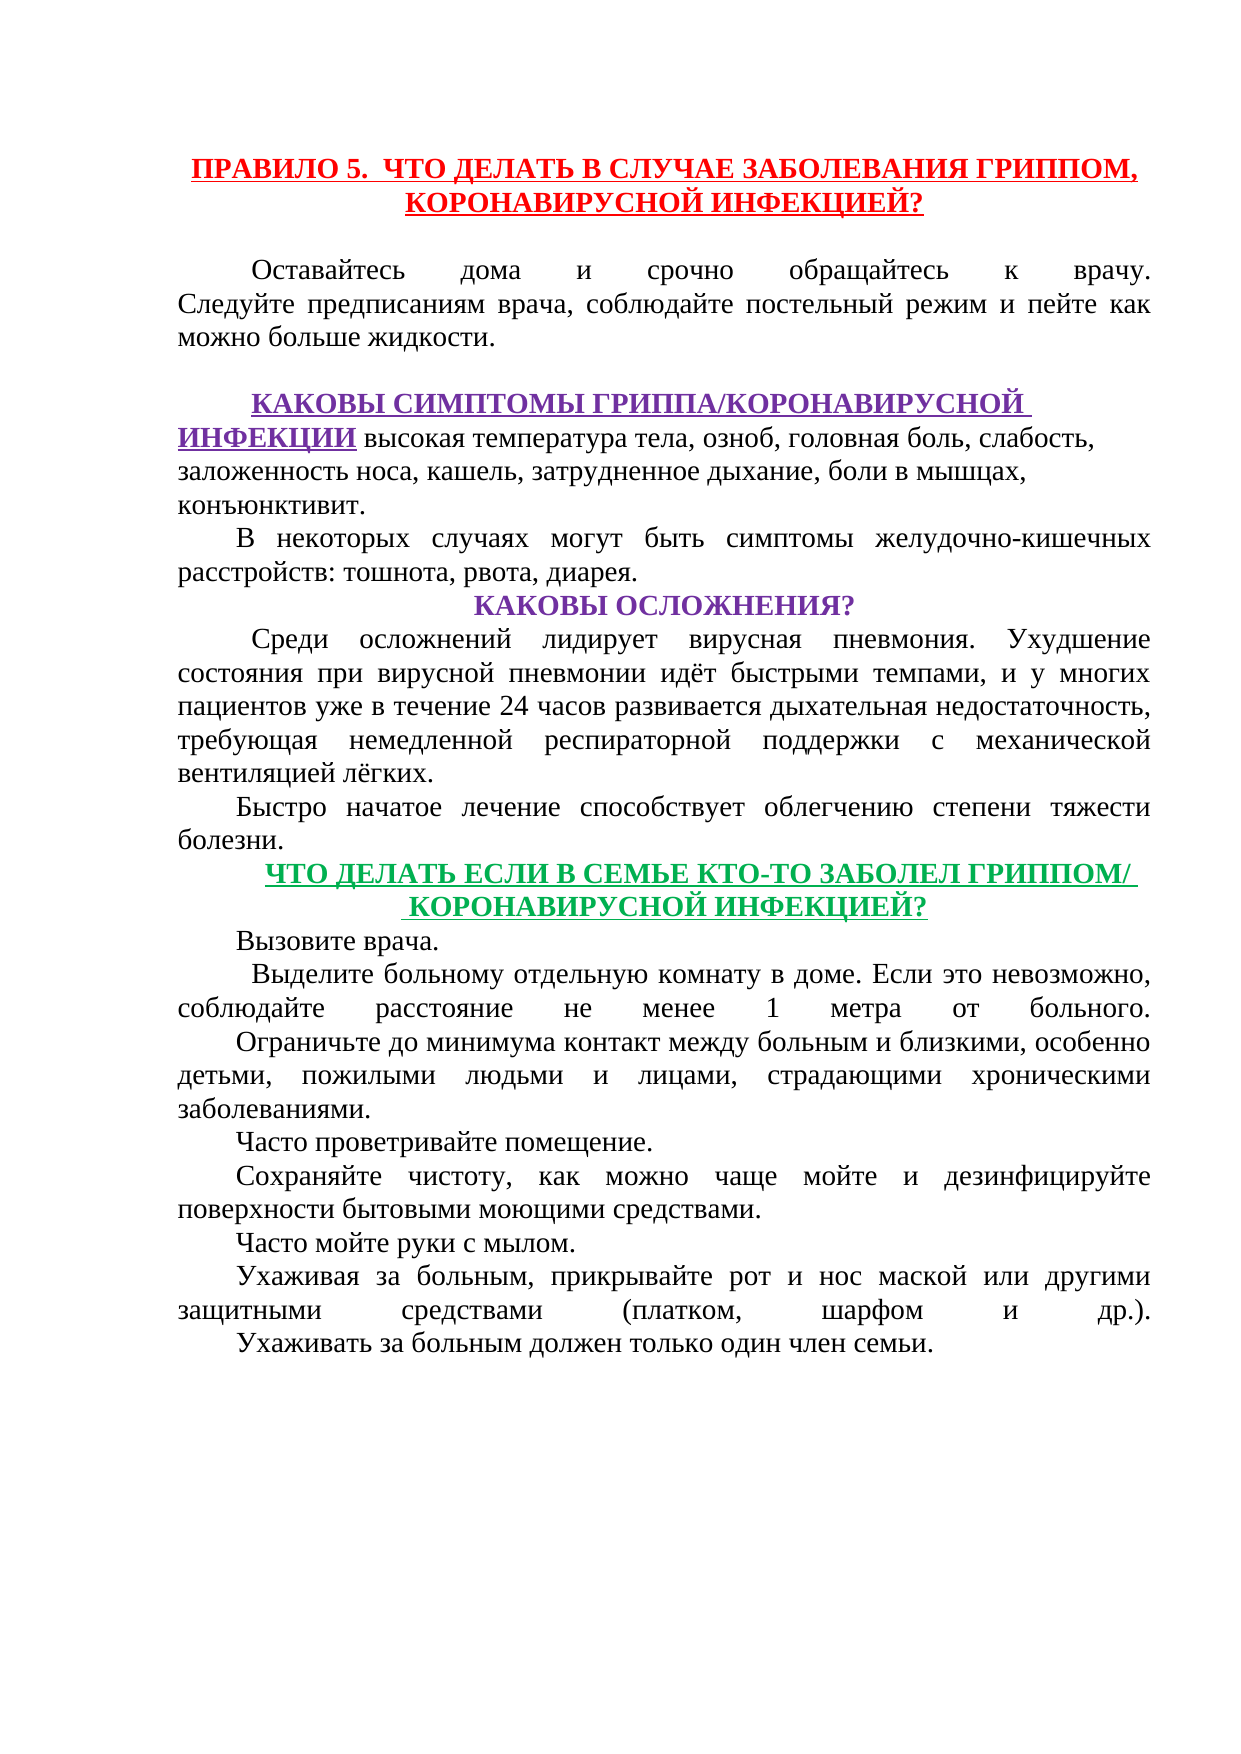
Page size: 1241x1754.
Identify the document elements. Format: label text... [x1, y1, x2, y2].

text Оставайтесь дома и срочно обращайтесь к врачу. Следуйте предписаниям врача, соблюдайте постельный режим и пейте как можно больше жидкости. [177, 252, 1152, 353]
text Вызовите врача. [177, 923, 1152, 957]
text Выделите больному отдельную комнату в доме. Если это невозможно, соблюдайте расстояние не менее 1 метра от больного. Ограничьте до минимума контакт между больным и близкими, особенно детьми, пожилыми людьми и лицами, страдающими хроническими заболеваниями. Часто проветривайте помещение. [177, 957, 1152, 1158]
text Ухаживая за больным, прикрывайте рот и нос маской или другими защитными средствами (платком, шарфом и др.). Ухаживать за больным должен только один член семьи. [177, 1258, 1152, 1359]
text Сохраняйте чистоту, как можно чаще мойте и дезинфицируйте поверхности бытовыми моющими средствами. [177, 1158, 1152, 1225]
text КАКОВЫ СИМПТОМЫ ГРИППА/КОРОНАВИРУСНОЙ ИНФЕКЦИИ высокая температура тела, озноб, головная боль, слабость, заложенность носа, кашель, затрудненное дыхание, боли в мышцах, конъюнктивит. [177, 386, 1152, 521]
text Среди осложнений лидирует вирусная пневмония. Ухудшение состояния при вирусной пневмонии идёт быстрыми темпами, и у многих пациентов уже в течение 24 часов развивается дыхательная недостаточность, требующая немедленной респираторной поддержки с механической вентиляцией лёгких. [177, 621, 1152, 789]
text КАКОВЫ ОСЛОЖНЕНИЯ? [177, 588, 1152, 621]
text ПРАВИЛО 5. ЧТО ДЕЛАТЬ В СЛУЧАЕ ЗАБОЛЕВАНИЯ ГРИППОМ, КОРОНАВИРУСНОЙ ИНФЕКЦИЕЙ? [177, 118, 1152, 219]
text Быстро начатое лечение способствует облегчению степени тяжести болезни. [177, 789, 1152, 856]
text Часто мойте руки с мылом. [177, 1225, 1152, 1258]
text В некоторых случаях могут быть симптомы желудочно-кишечных расстройств: тошнота, рвота, диарея. [177, 521, 1152, 588]
text ЧТО ДЕЛАТЬ ЕСЛИ В СЕМЬЕ КТО-ТО ЗАБОЛЕЛ ГРИППОМ/ КОРОНАВИРУСНОЙ ИНФЕКЦИЕЙ? [177, 856, 1152, 923]
